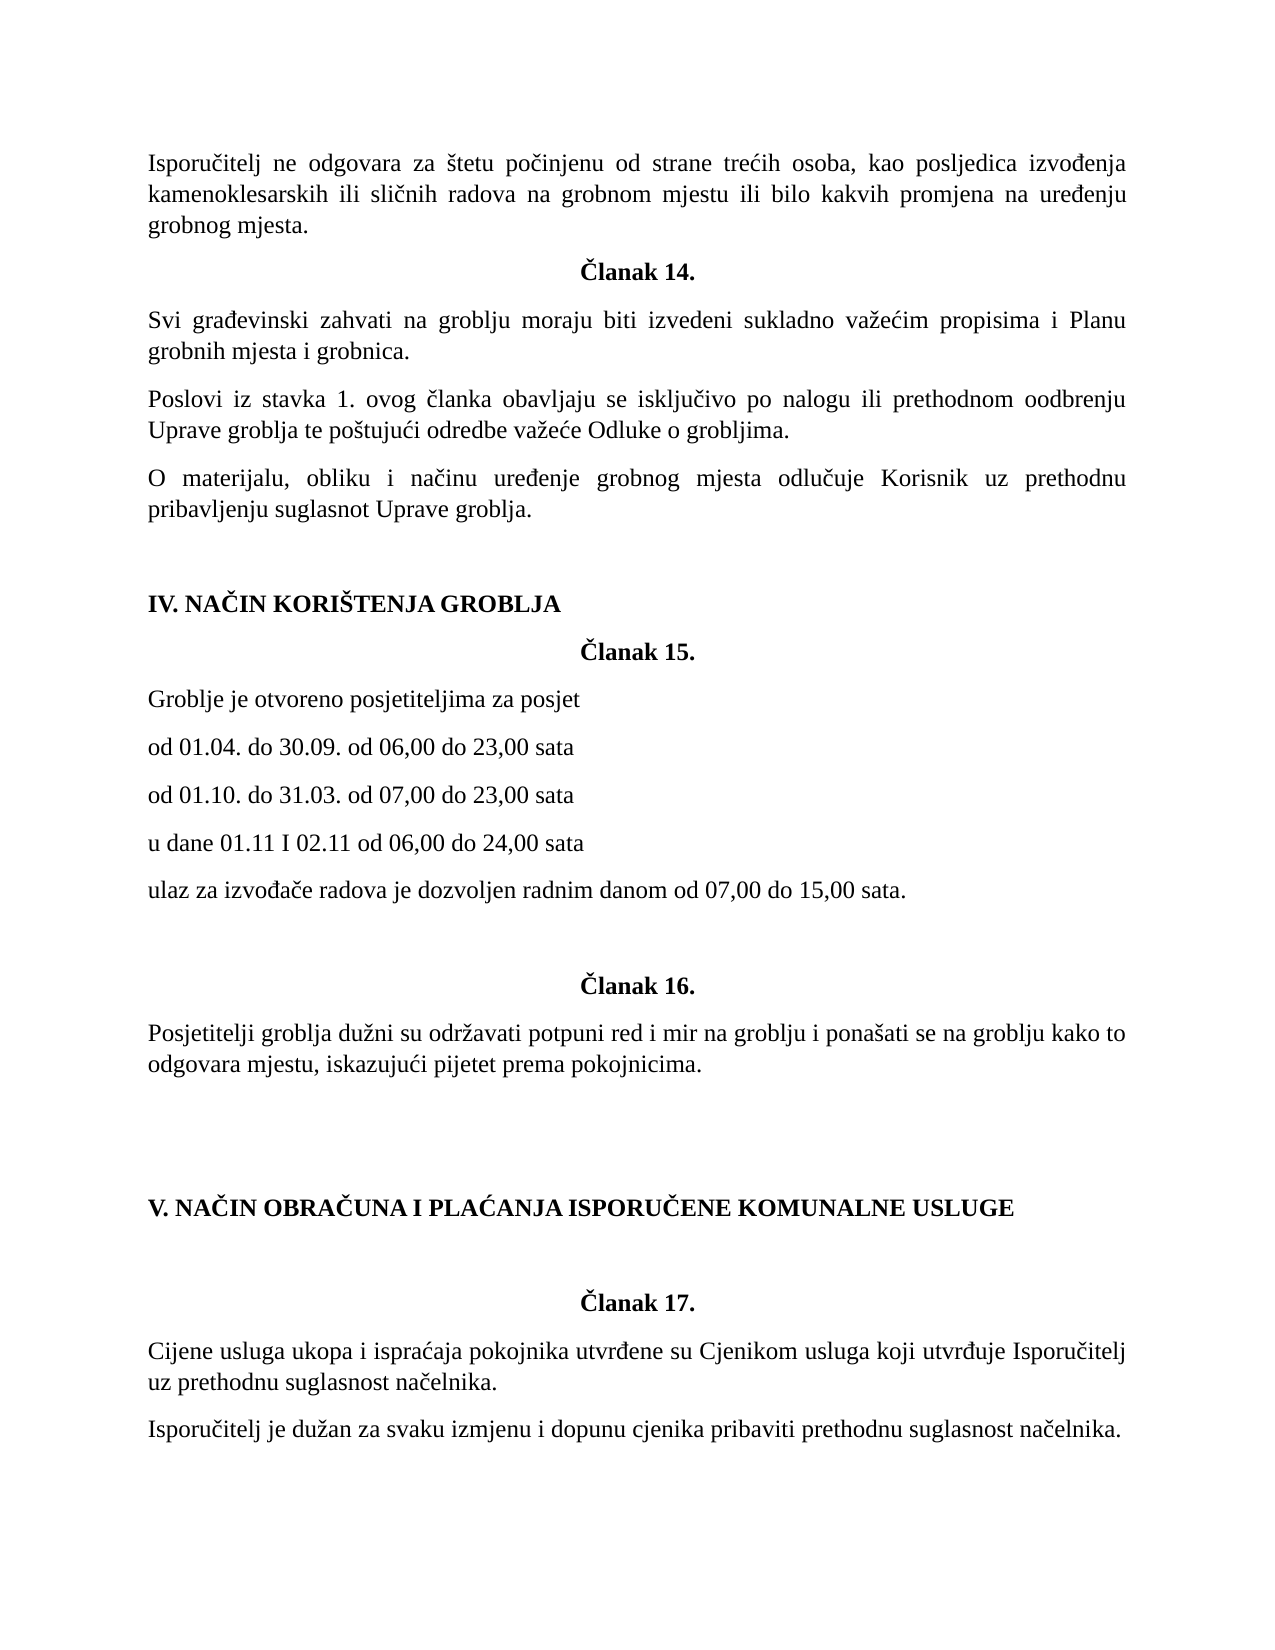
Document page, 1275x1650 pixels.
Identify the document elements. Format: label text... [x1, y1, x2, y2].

text ulaz za izvođače radova je dozvoljen radnim danom od 07,00 do 15,00 sata. [148, 875, 1127, 904]
text Članak 16. [148, 971, 1127, 999]
text Poslovi iz stavka 1. ovog članka obavljaju se isključivo po nalogu ili prethodnom oodbrenju Uprave groblja te poštujući odredbe važeće Odluke o grobljima. [148, 384, 1127, 444]
text Posjetitelji groblja dužni su održavati potpuni red i mir na groblju i ponašati se na groblju kako to odgovara mjestu, iskazujući pijetet prema pokojnicima. [148, 1018, 1127, 1078]
text O materijalu, obliku i načinu uređenje grobnog mjesta odlučuje Korisnik uz prethodnu pribavljenju suglasnot Uprave groblja. [148, 463, 1127, 522]
text V. NAČIN OBRAČUNA I PLAĆANJA ISPORUČENE KOMUNALNE USLUGE [148, 1193, 1127, 1221]
text IV. NAČIN KORIŠTENJA GROBLJA [148, 589, 1127, 618]
text Svi građevinski zahvati na groblju moraju biti izvedeni sukladno važećim propisima i Planu grobnih mjesta i grobnica. [148, 305, 1127, 365]
text Članak 17. [148, 1288, 1127, 1317]
text Groblje je otvoreno posjetiteljima za posjet [148, 684, 1127, 713]
text od 01.04. do 30.09. od 06,00 do 23,00 sata [148, 732, 1127, 761]
text Članak 14. [148, 257, 1127, 286]
text Članak 15. [148, 637, 1127, 666]
text Isporučitelj ne odgovara za štetu počinjenu od strane trećih osoba, kao posljedica izvođenja kamenoklesarskih ili sličnih radova na grobnom mjestu ili bilo kakvih promjena na uređenju grobnog mjesta. [148, 148, 1127, 238]
text u dane 01.11 I 02.11 od 06,00 do 24,00 sata [148, 828, 1127, 856]
text Cijene usluga ukopa i ispraćaja pokojnika utvrđene su Cjenikom usluga koji utvrđuje Isporučitelj uz prethodnu suglasnost načelnika. [148, 1336, 1127, 1396]
text Isporučitelj je dužan za svaku izmjenu i dopunu cjenika pribaviti prethodnu suglasnost načelnika. [148, 1414, 1127, 1443]
text od 01.10. do 31.03. od 07,00 do 23,00 sata [148, 780, 1127, 809]
